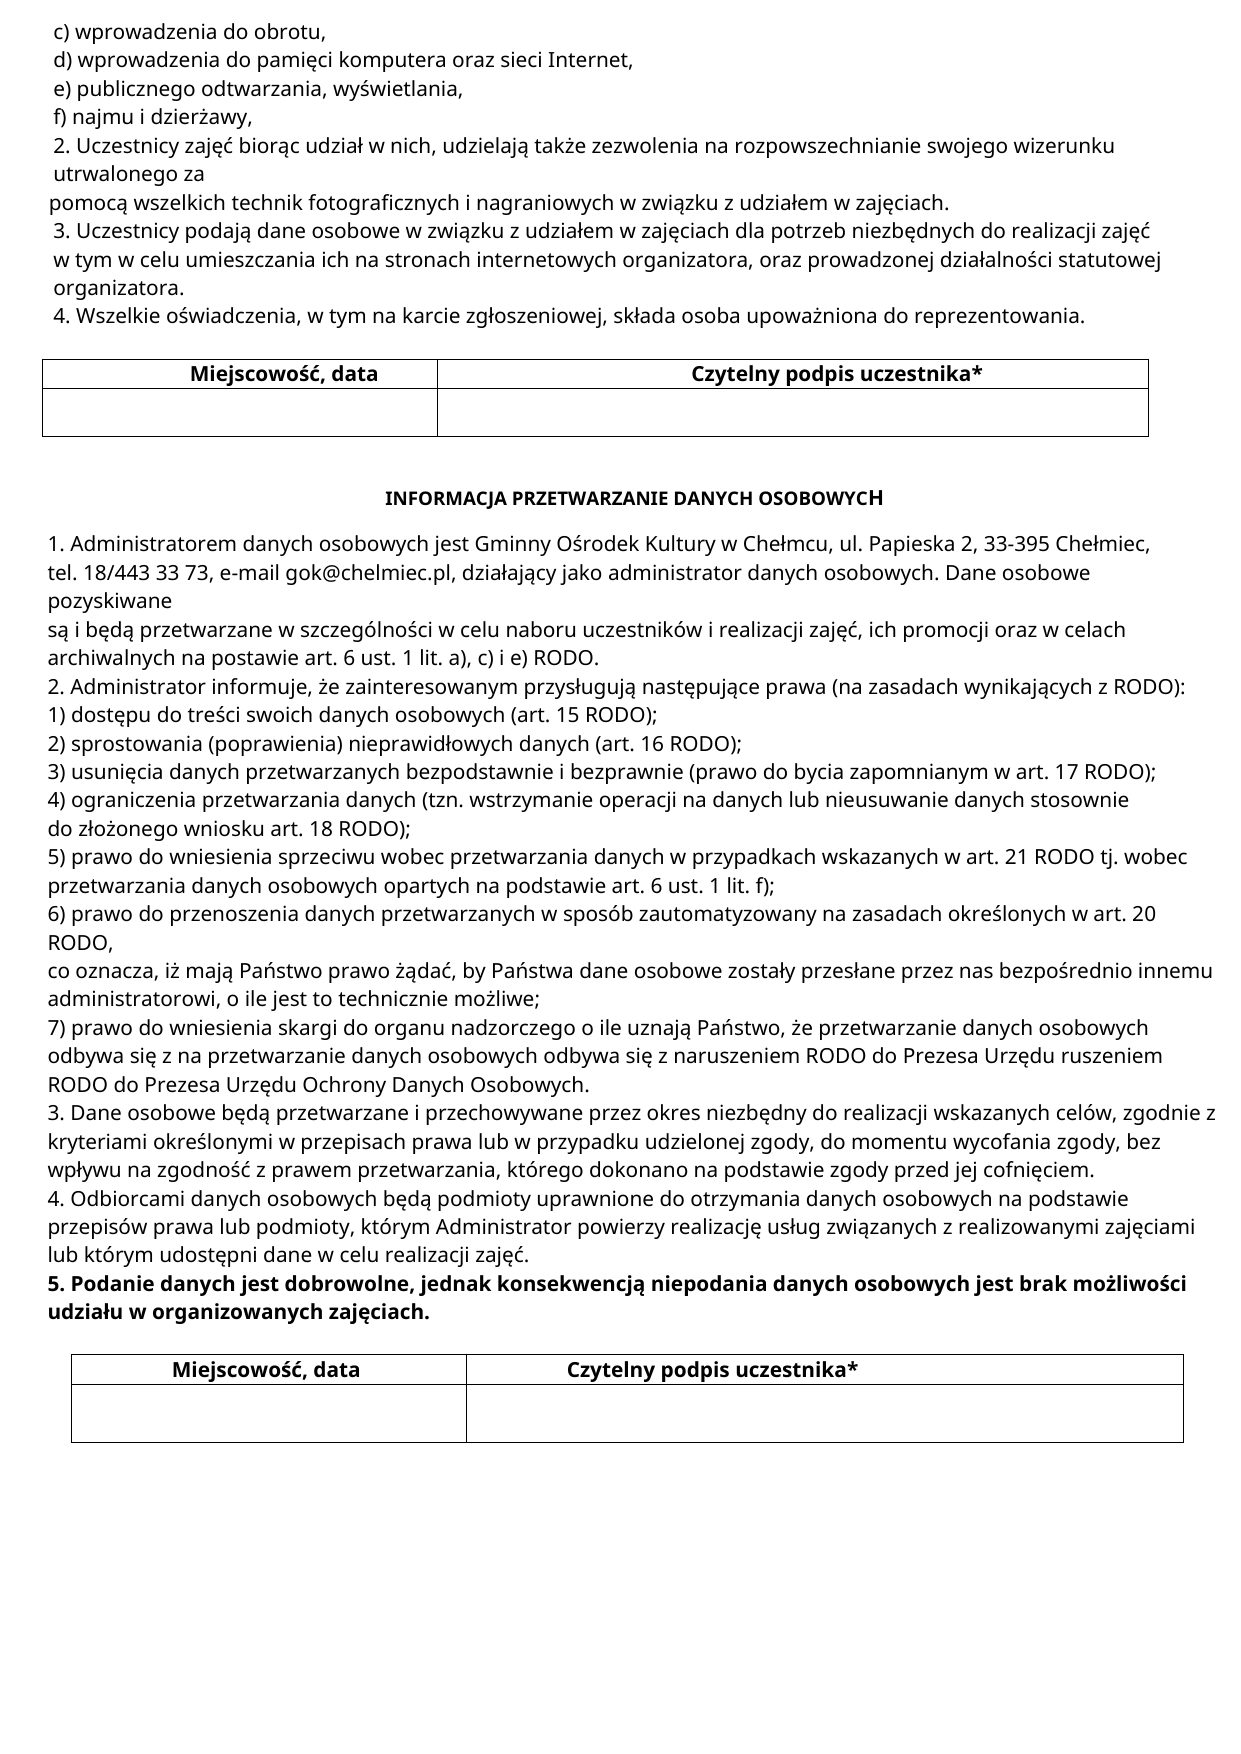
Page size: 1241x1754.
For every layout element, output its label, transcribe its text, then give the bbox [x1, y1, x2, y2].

text 2. Administrator informuje, że zainteresowanym przysługują następujące prawa (na zasadach wynikających z RODO): [47, 672, 1217, 700]
table_cell [43, 389, 437, 436]
text 4. Wszelkie oświadczenia, w tym na karcie zgłoszeniowej, składa osoba upoważniona do reprezentowania. [53, 302, 1234, 330]
text 1) dostępu do treści swoich danych osobowych (art. 15 RODO); [47, 700, 1217, 729]
text 4. Odbiorcami danych osobowych będą podmioty uprawnione do otrzymania danych osobowych na podstawie przepisów prawa lub podmioty, którym Administrator powierzy realizację usług związanych z realizowanymi zajęciami lub którym udostępni dane w celu realizacji zajęć. [47, 1184, 1223, 1269]
table_header Miejscowość, data [72, 1355, 466, 1384]
table_header Miejscowość, data [43, 360, 437, 388]
text są i będą przetwarzane w szczególności w celu naboru uczestników i realizacji zajęć, ich promocji oraz w celach archiwalnych na postawie art. 6 ust. 1 lit. a), c) i e) RODO. [47, 615, 1217, 672]
text INFORMACJA PRZETWARZANIE DANYCH OSOBOWYCH [47, 483, 1217, 512]
text 3) usunięcia danych przetwarzanych bezpodstawnie i bezprawnie (prawo do bycia zapomnianym w art. 17 RODO); [47, 757, 1217, 786]
text 2) sprostowania (poprawienia) nieprawidłowych danych (art. 16 RODO); [47, 729, 1217, 757]
text tel. 18/443 33 73, e-mail gok@chelmiec.pl, działający jako administrator danych osobowych. Dane osobowe pozyskiwane [47, 558, 1217, 615]
text 1. Administratorem danych osobowych jest Gminny Ośrodek Kultury w Chełmcu, ul. Papieska 2, 33-395 Chełmiec, [47, 529, 1217, 558]
text c) wprowadzenia do obrotu, [53, 17, 1234, 46]
text 6) prawo do przenoszenia danych przetwarzanych w sposób zautomatyzowany na zasadach określonych w art. 20 RODO, [47, 899, 1217, 956]
table_cell [72, 1385, 466, 1442]
text f) najmu i dzierżawy, [53, 102, 1234, 131]
text 3. Dane osobowe będą przetwarzane i przechowywane przez okres niezbędny do realizacji wskazanych celów, zgodnie z kryteriami określonymi w przepisach prawa lub w przypadku udzielonej zgody, do momentu wycofania zgody, bez wpływu na zgodność z prawem przetwarzania, którego dokonano na podstawie zgody przed jej cofnięciem. [47, 1098, 1223, 1184]
text do złożonego wniosku art. 18 RODO); [47, 814, 1217, 842]
text pomocą wszelkich technik fotograficznych i nagraniowych w związku z udziałem w zajęciach. [0, 188, 1234, 216]
text 5) prawo do wniesienia sprzeciwu wobec przetwarzania danych w przypadkach wskazanych w art. 21 RODO tj. wobec przetwarzania danych osobowych opartych na podstawie art. 6 ust. 1 lit. f); [47, 842, 1217, 899]
text d) wprowadzenia do pamięci komputera oraz sieci Internet, [53, 46, 1234, 74]
text e) publicznego odtwarzania, wyświetlania, [53, 74, 1234, 102]
text co oznacza, iż mają Państwo prawo żądać, by Państwa dane osobowe zostały przesłane przez nas bezpośrednio innemu administratorowi, o ile jest to technicznie możliwe; [47, 956, 1217, 1013]
table_cell [467, 1385, 1183, 1442]
text w tym w celu umieszczania ich na stronach internetowych organizatora, oraz prowadzonej działalności statutowej [53, 245, 1234, 273]
text 3. Uczestnicy podają dane osobowe w związku z udziałem w zajęciach dla potrzeb niezbędnych do realizacji zajęć [53, 216, 1234, 245]
text 4) ograniczenia przetwarzania danych (tzn. wstrzymanie operacji na danych lub nieusuwanie danych stosownie [47, 786, 1217, 814]
table_header Czytelny podpis uczestnika* [467, 1355, 1183, 1384]
text 2. Uczestnicy zajęć biorąc udział w nich, udzielają także zezwolenia na rozpowszechnianie swojego wizerunku utrwalonego za [53, 131, 1234, 188]
text organizatora. [53, 273, 1234, 302]
table_header Czytelny podpis uczestnika* [438, 360, 1148, 388]
text 5. Podanie danych jest dobrowolne, jednak konsekwencją niepodania danych osobowych jest brak możliwości udziału w organizowanych zajęciach. [47, 1269, 1223, 1326]
table_cell [438, 389, 1148, 436]
text 7) prawo do wniesienia skargi do organu nadzorczego o ile uznają Państwo, że przetwarzanie danych osobowych odbywa się z na przetwarzanie danych osobowych odbywa się z naruszeniem RODO do Prezesa Urzędu ruszeniem RODO do Prezesa Urzędu Ochrony Danych Osobowych. [47, 1013, 1217, 1098]
